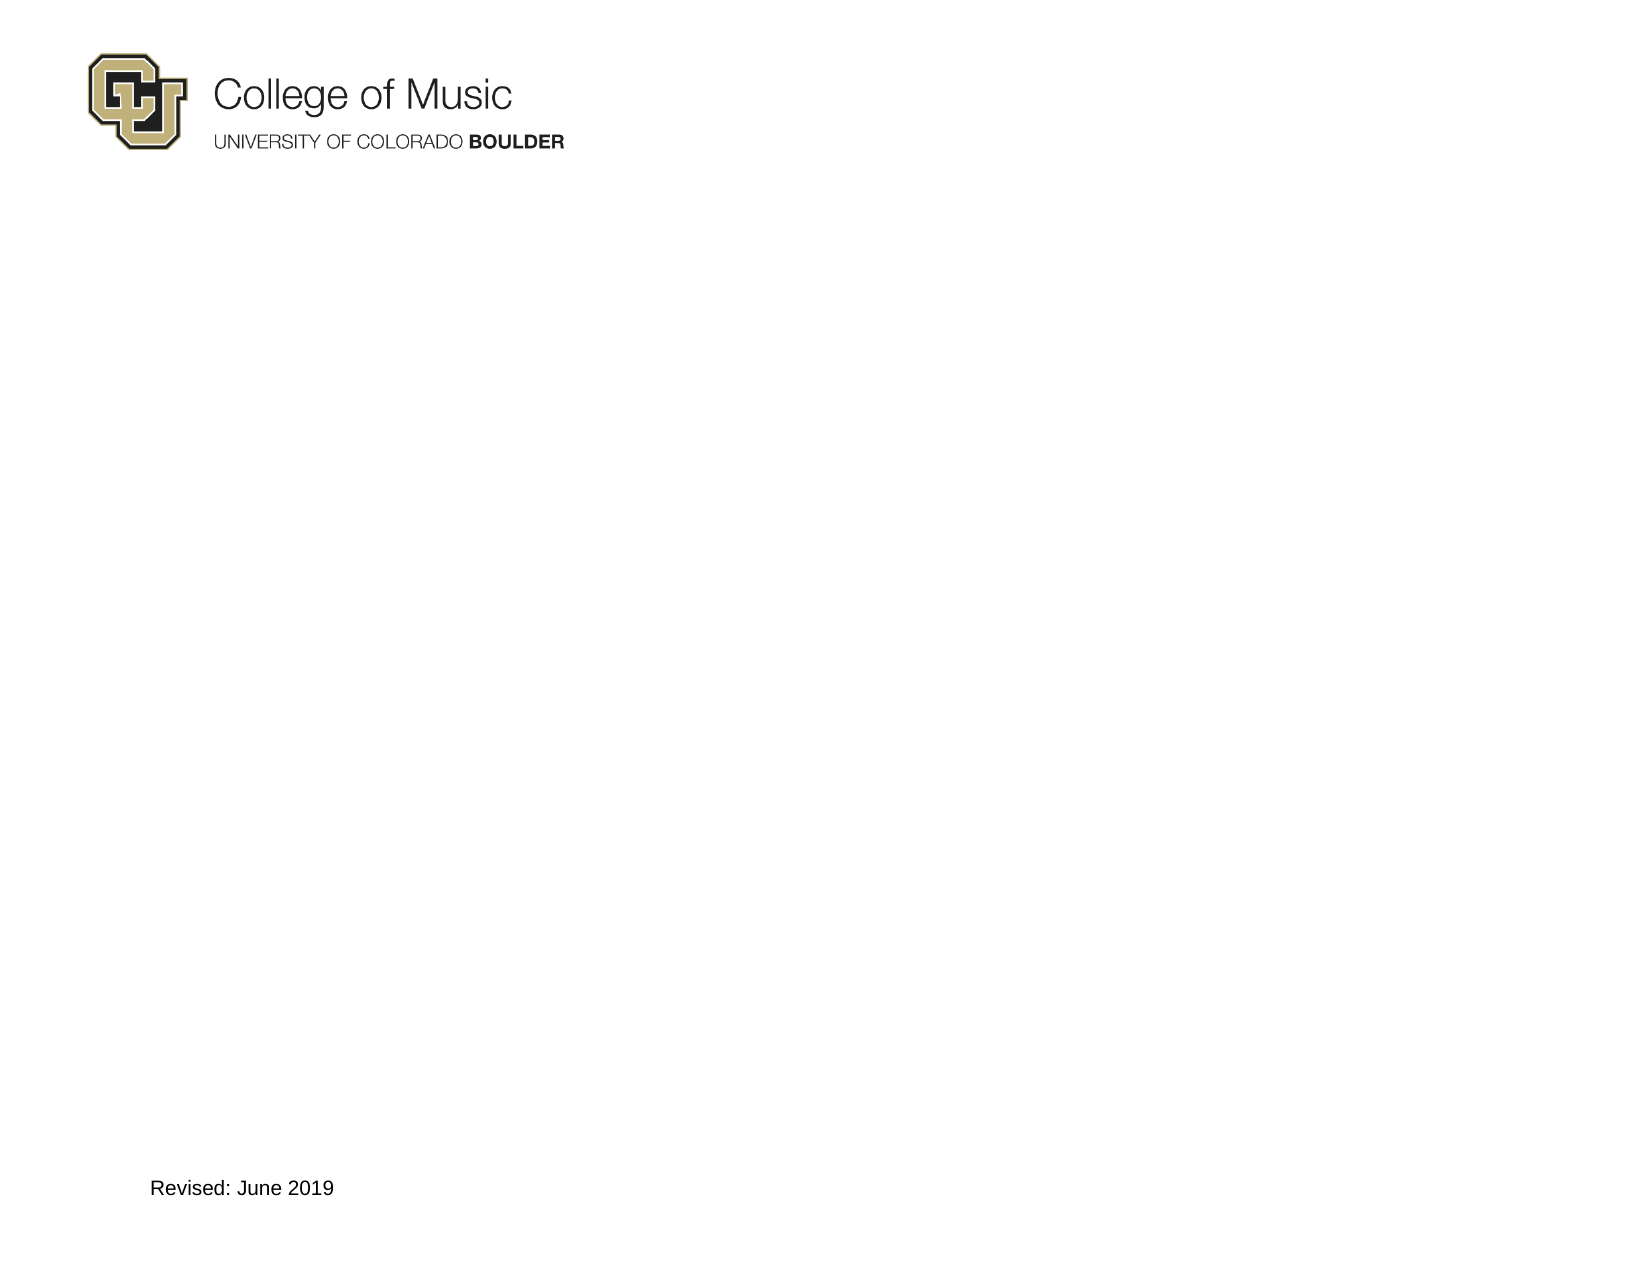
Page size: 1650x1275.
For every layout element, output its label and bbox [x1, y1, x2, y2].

picture [87, 52, 565, 150]
